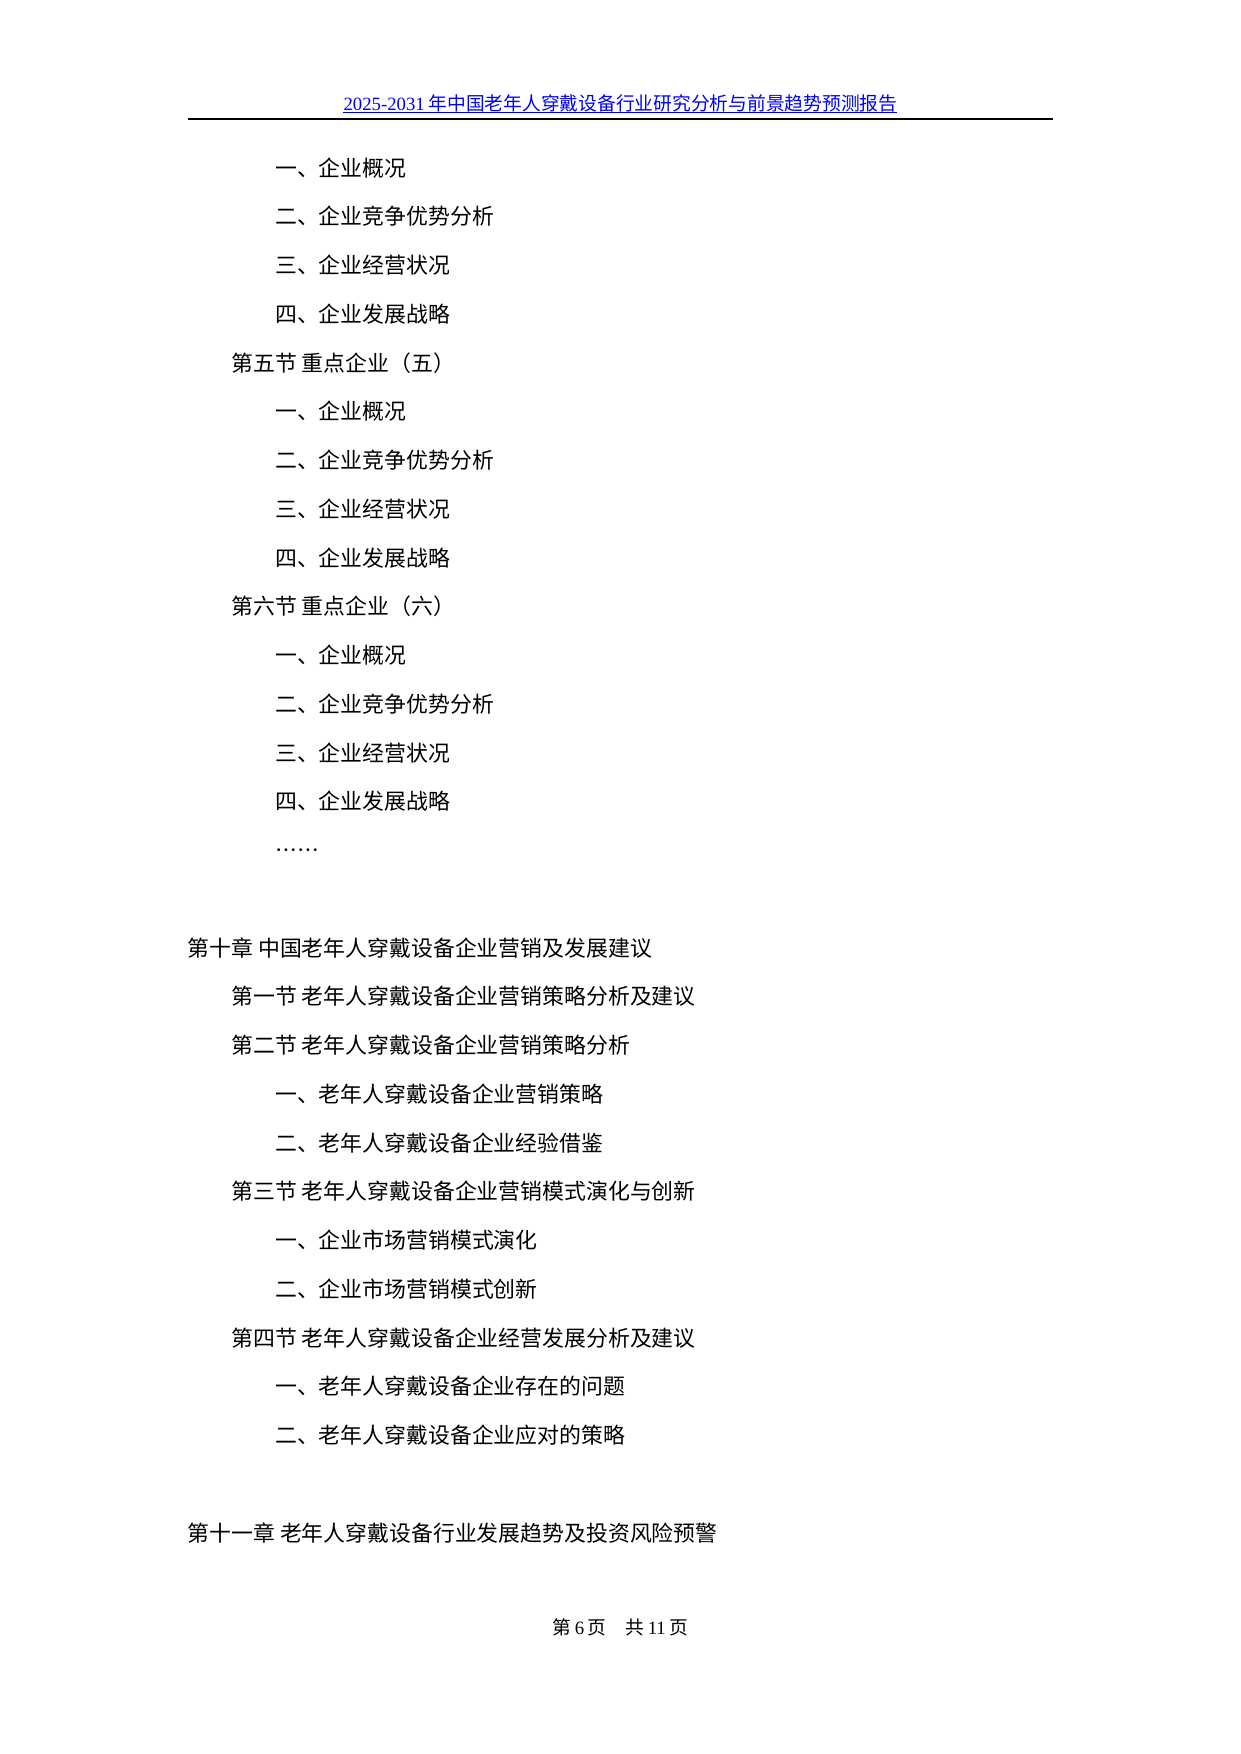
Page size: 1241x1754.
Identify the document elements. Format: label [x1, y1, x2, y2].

text [187, 150, 1053, 1548]
